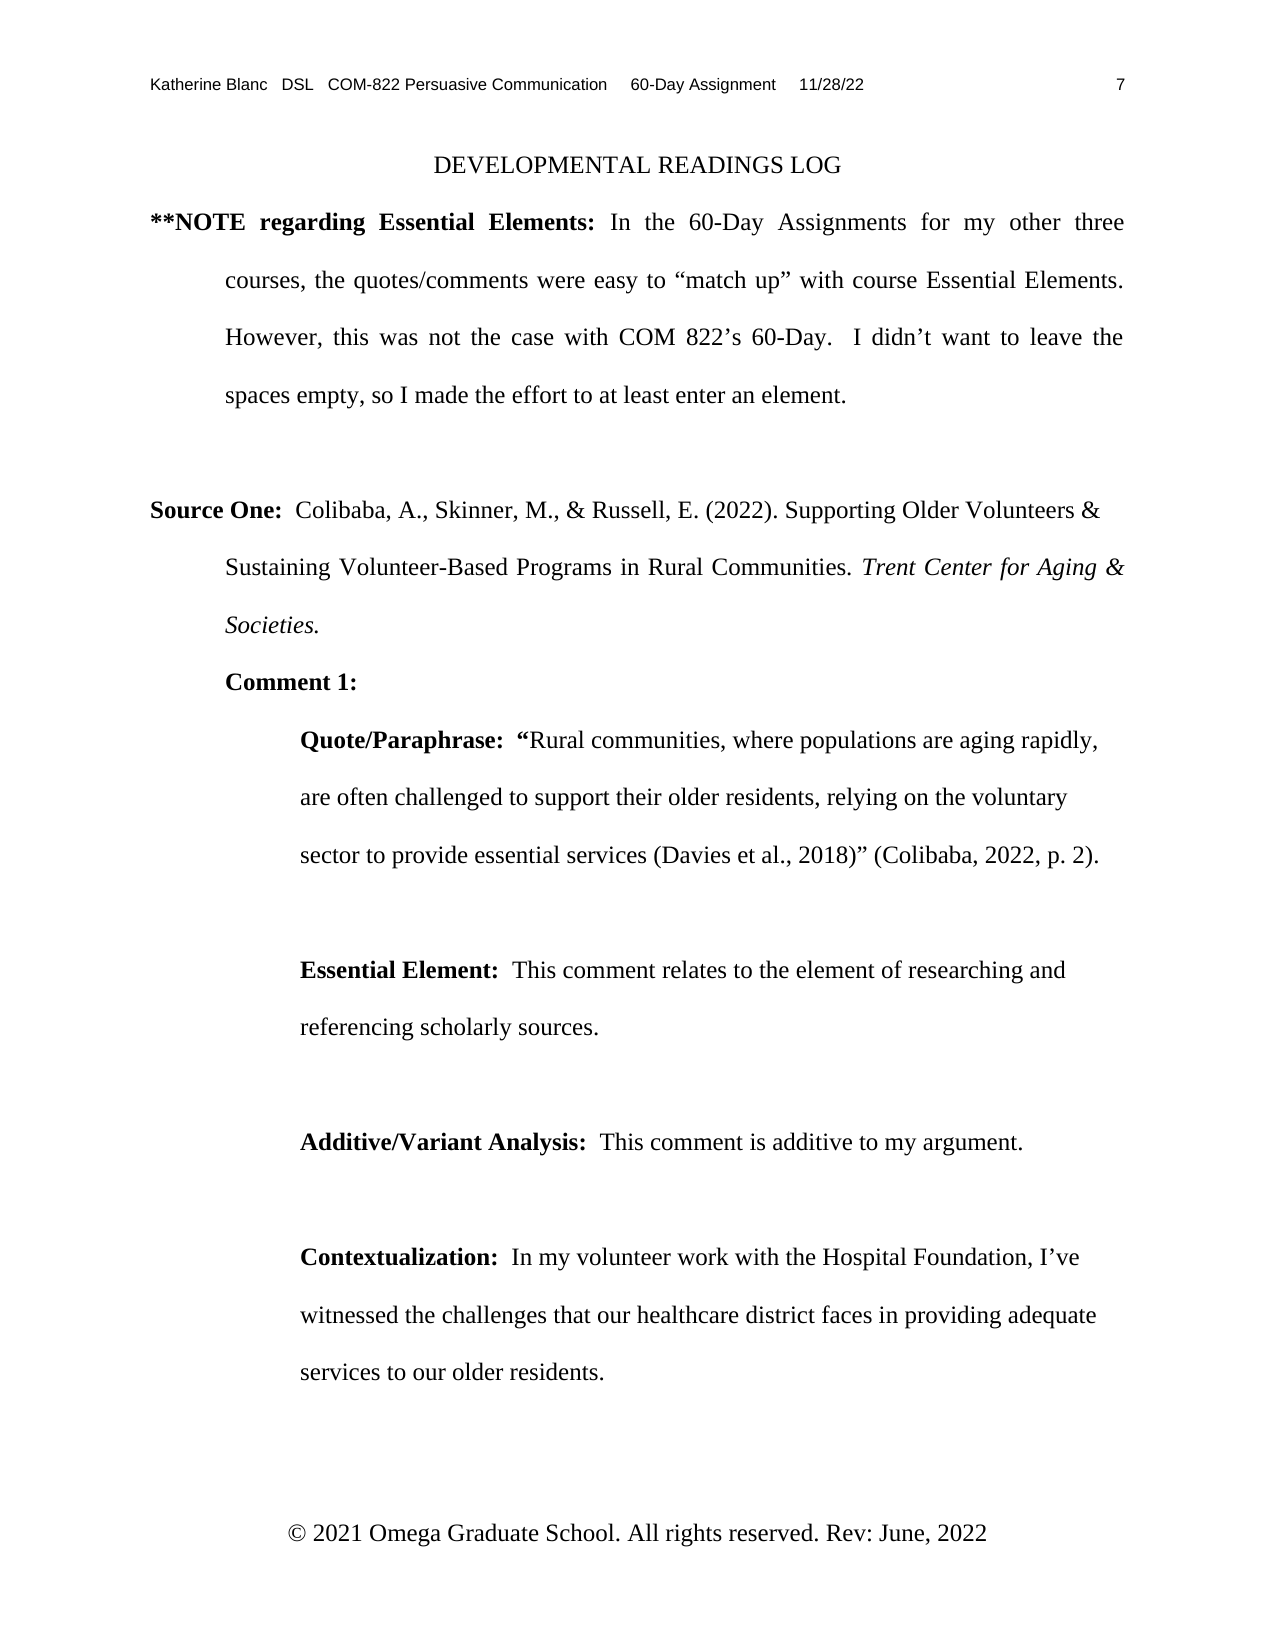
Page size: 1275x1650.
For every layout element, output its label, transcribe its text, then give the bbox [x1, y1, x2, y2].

text Comment 1: [225, 667, 1125, 696]
text Essential Element: This comment relates to the element of researching and referencing scholarly sources. [300, 955, 1125, 1041]
text DEVELOPMENTAL READINGS LOG [150, 150, 1125, 179]
text Additive/Variant Analysis: This comment is additive to my argument. [300, 1127, 1125, 1156]
text Sustaining Volunteer-Based Programs in Rural Communities. Trent Center for Aging & Societies. [225, 552, 1125, 639]
text Quote/Paraphrase: “Rural communities, where populations are aging rapidly, are often challenged to support their older residents, relying on the voluntary sector to provide essential services (Davies et al., 2018)” (Colibaba, 2022, p. 2). [300, 725, 1125, 869]
text Source One: Colibaba, A., Skinner, M., & Russell, E. (2022). Supporting Older Volunteers & [150, 495, 1125, 524]
text **NOTE regarding Essential Elements: In the 60-Day Assignments for my other three courses, the quotes/comments were easy to “match up” with course Essential Elements. However, this was not the case with COM 822’s 60-Day. I didn’t want to leave the spaces empty, so I made the effort to at least enter an element. [150, 207, 1125, 409]
text Contextualization: In my volunteer work with the Hospital Foundation, I’ve witnessed the challenges that our healthcare district faces in providing adequate services to our older residents. [300, 1242, 1125, 1386]
